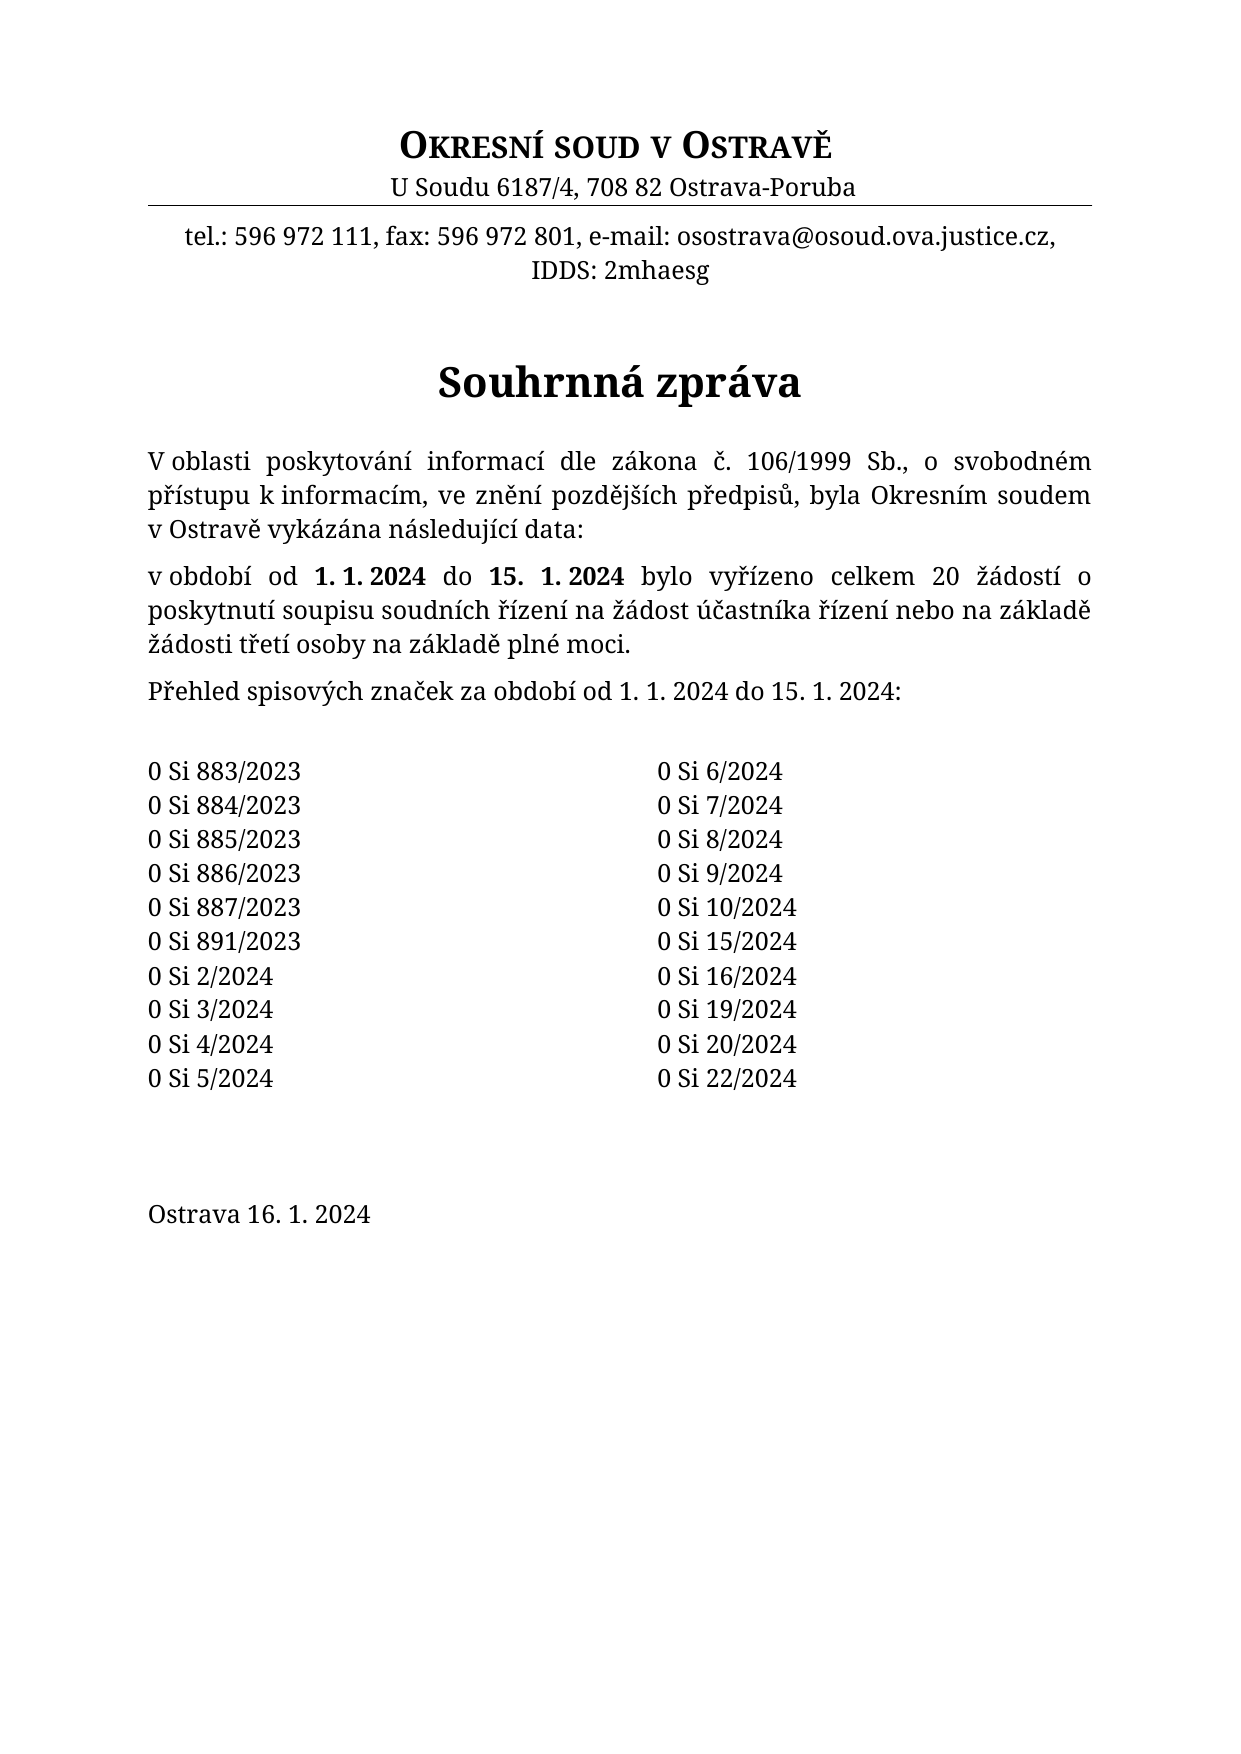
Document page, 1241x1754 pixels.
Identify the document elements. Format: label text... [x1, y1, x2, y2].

text Souhrnná zpráva [148, 353, 1092, 410]
text 0 Si 22/2024 [657, 1060, 1092, 1094]
text 0 Si 5/2024 [148, 1060, 583, 1094]
text 0 Si 8/2024 [657, 822, 1092, 856]
text U Soudu 6187/4, 708 82 Ostrava-Poruba [148, 169, 1092, 205]
text 0 Si 15/2024 [657, 924, 1092, 958]
text 0 Si 10/2024 [657, 890, 1092, 924]
text V oblasti poskytování informací dle zákona č. 106/1999 Sb., o svobodném přístupu k informacím, ve znění pozdějších předpisů, byla Okresním soudem v Ostravě vykázána následující data: [148, 444, 1092, 546]
text tel.: 596 972 111, fax: 596 972 801, e-mail: osostrava@osoud.ova.justice.cz, IDDS: 2mhaesg [148, 219, 1092, 287]
text Ostrava 16. 1. 2024 [148, 1197, 583, 1231]
text 0 Si 4/2024 [148, 1026, 583, 1060]
text 0 Si 2/2024 [148, 958, 583, 992]
text 0 Si 885/2023 [148, 822, 583, 856]
text 0 Si 16/2024 [657, 958, 1092, 992]
text 0 Si 891/2023 [148, 924, 583, 958]
text 0 Si 887/2023 [148, 890, 583, 924]
text 0 Si 884/2023 [148, 788, 583, 822]
text 0 Si 9/2024 [657, 856, 1092, 890]
text 0 Si 6/2024 [657, 754, 1092, 788]
text 0 Si 886/2023 [148, 856, 583, 890]
text 0 Si 19/2024 [657, 992, 1092, 1026]
text 0 Si 7/2024 [657, 788, 1092, 822]
text 0 Si 883/2023 [148, 754, 583, 788]
text Okresní soud v Ostravě [148, 118, 1092, 169]
text v období od 1. 1. 2024 do 15. 1. 2024 bylo vyřízeno celkem 20 žádostí o poskytnutí soupisu soudních řízení na žádost účastníka řízení nebo na základě žádosti třetí osoby na základě plné moci. [148, 558, 1092, 661]
text 0 Si 20/2024 [657, 1026, 1092, 1060]
text Přehled spisových značek za období od 1. 1. 2024 do 15. 1. 2024: [148, 673, 1092, 707]
text 0 Si 3/2024 [148, 992, 583, 1026]
